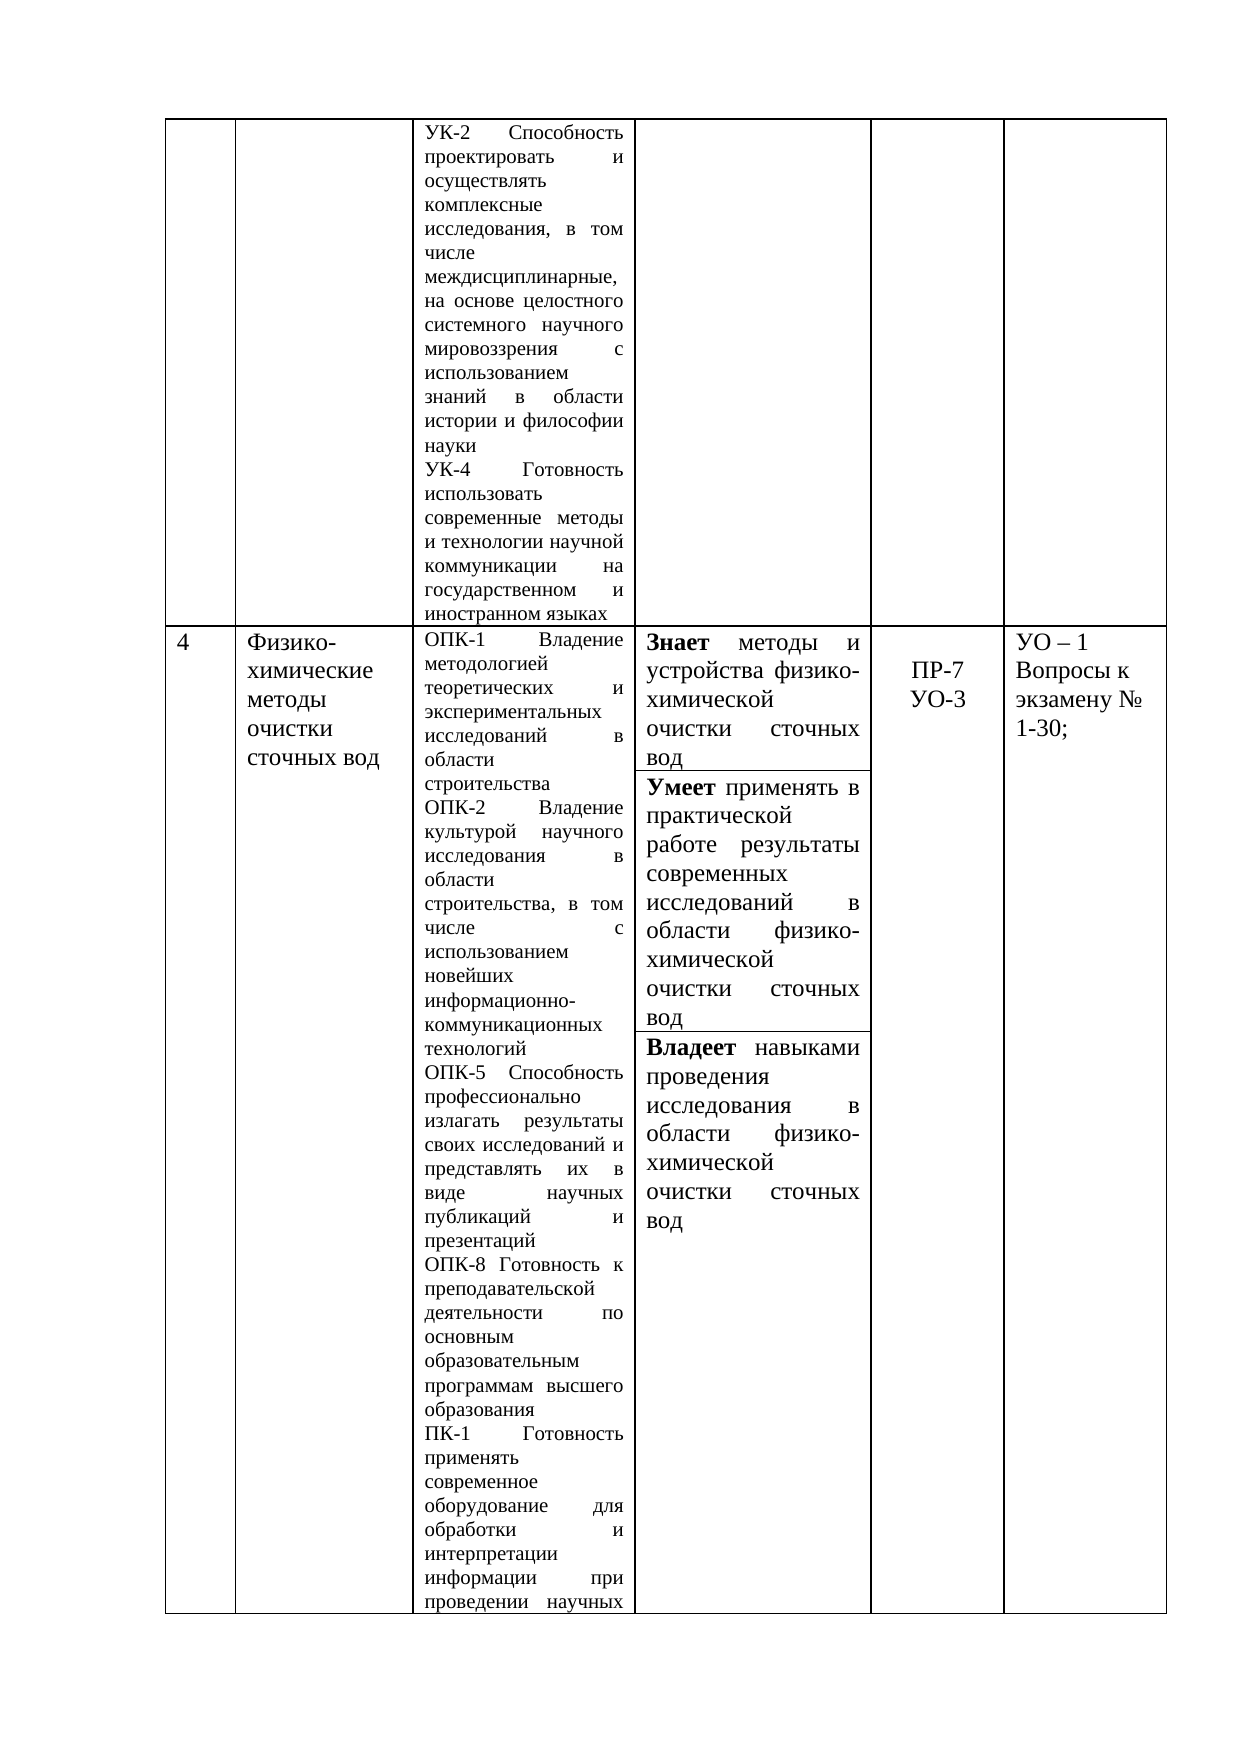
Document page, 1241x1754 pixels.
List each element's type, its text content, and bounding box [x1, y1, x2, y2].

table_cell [636, 120, 870, 625]
table_cell ПР-7 УО-3 [872, 627, 1003, 1613]
table_cell ОПК-1 Владение методологией теоретических и экспериментальных исследований в области строительства ОПК-2 Владение культурой научного исследования в области строительства, в том числе с использованием новейших информационно-коммуникационных технологий ОПК-5 Способность профессионально излагать результаты своих исследований и представлять их в виде научных публикаций и презентаций ОПК-8 Готовность к преподавательской деятельности по основным образовательным программам высшего образования ПК-1 Готовность применять современное оборудование для обработки и интерпретации информации при проведении научных и прикладных исследований ПК-3 Способность осуществлять процедуру оценки физико-химических факторов, окружающей среды для использования в прикладной и научной деятельности ПК-4 Готовность использовать результаты современных исследований для анализа и прогноза, использовать новый отечественный и зарубежный опыт в области водоснабжения, канализации, строительных систем охраны водных ресурсов УК-1 Способность к критическому анализу и оценке современных научных достижений, генерированию новых идей при решении исследовательских и практических задач, в том числе в междисциплинарных областях УК-2 Способность проектировать и осуществлять комплексные исследования, в том числе междисциплинарные, на основе целостного системного научного мировоззрения с использованием знаний в области истории и философии науки УК-4 Готовность использовать современные методы и технологии научной коммуникации на государственном и иностранном языках [414, 627, 634, 1613]
table_cell Умеет применять в практической работе результаты современных исследований в области физико-химической очистки сточных вод [636, 771, 870, 1031]
table_cell Физико-химические методы очистки сточных вод [236, 627, 412, 1613]
table_cell 4 [166, 627, 235, 1613]
table_cell УО – 1 Вопросы к экзамену № 1-30; [1005, 627, 1166, 1613]
table_cell Знает методы и устройства физико-химической очистки сточных вод [636, 627, 870, 770]
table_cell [636, 1032, 870, 1613]
